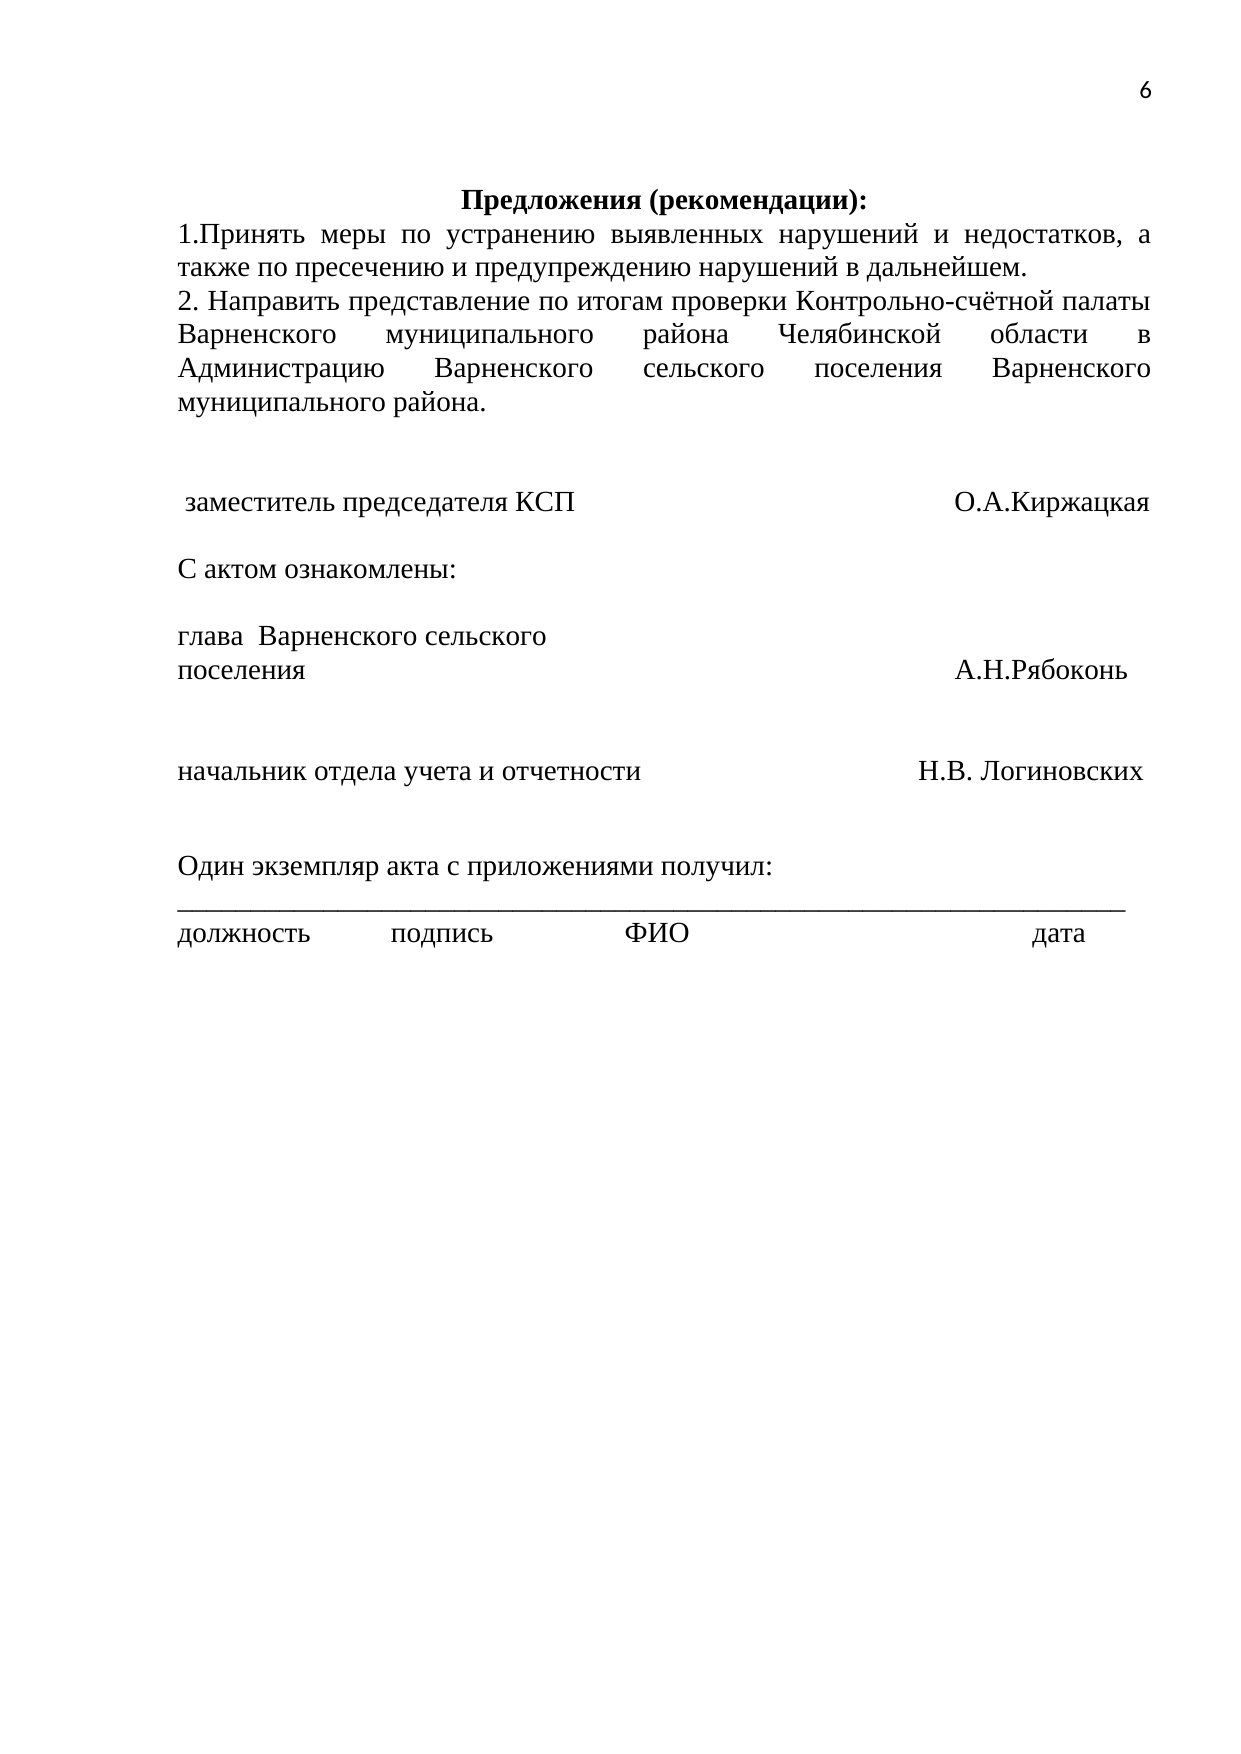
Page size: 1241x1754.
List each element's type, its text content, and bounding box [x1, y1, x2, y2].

text поселения А.Н.Рябоконь [177, 652, 1152, 686]
text Предложения (рекомендации): [177, 182, 1152, 216]
text С актом ознакомлены: [177, 551, 1152, 585]
text 1.Принять меры по устранению выявленных нарушений и недостатков, а также по пресечению и предупреждению нарушений в дальнейшем. [177, 216, 1152, 283]
text начальник отдела учета и отчетности Н.В. Логиновских [177, 753, 1152, 786]
text Один экземпляр акта с приложениями получил: [177, 848, 1152, 881]
text глава Варненского сельского [177, 618, 1152, 652]
text заместитель председателя КСП О.А.Киржацкая [177, 484, 1152, 518]
text 2. Направить представление по итогам проверки Контрольно-счётной палаты Варненского муниципального района Челябинской области в Администрацию Варненского сельского поселения Варненского муниципального района. [177, 283, 1152, 417]
text должность подпись ФИО дата [177, 915, 1152, 948]
text _________________________________________________________________ [177, 881, 1152, 915]
